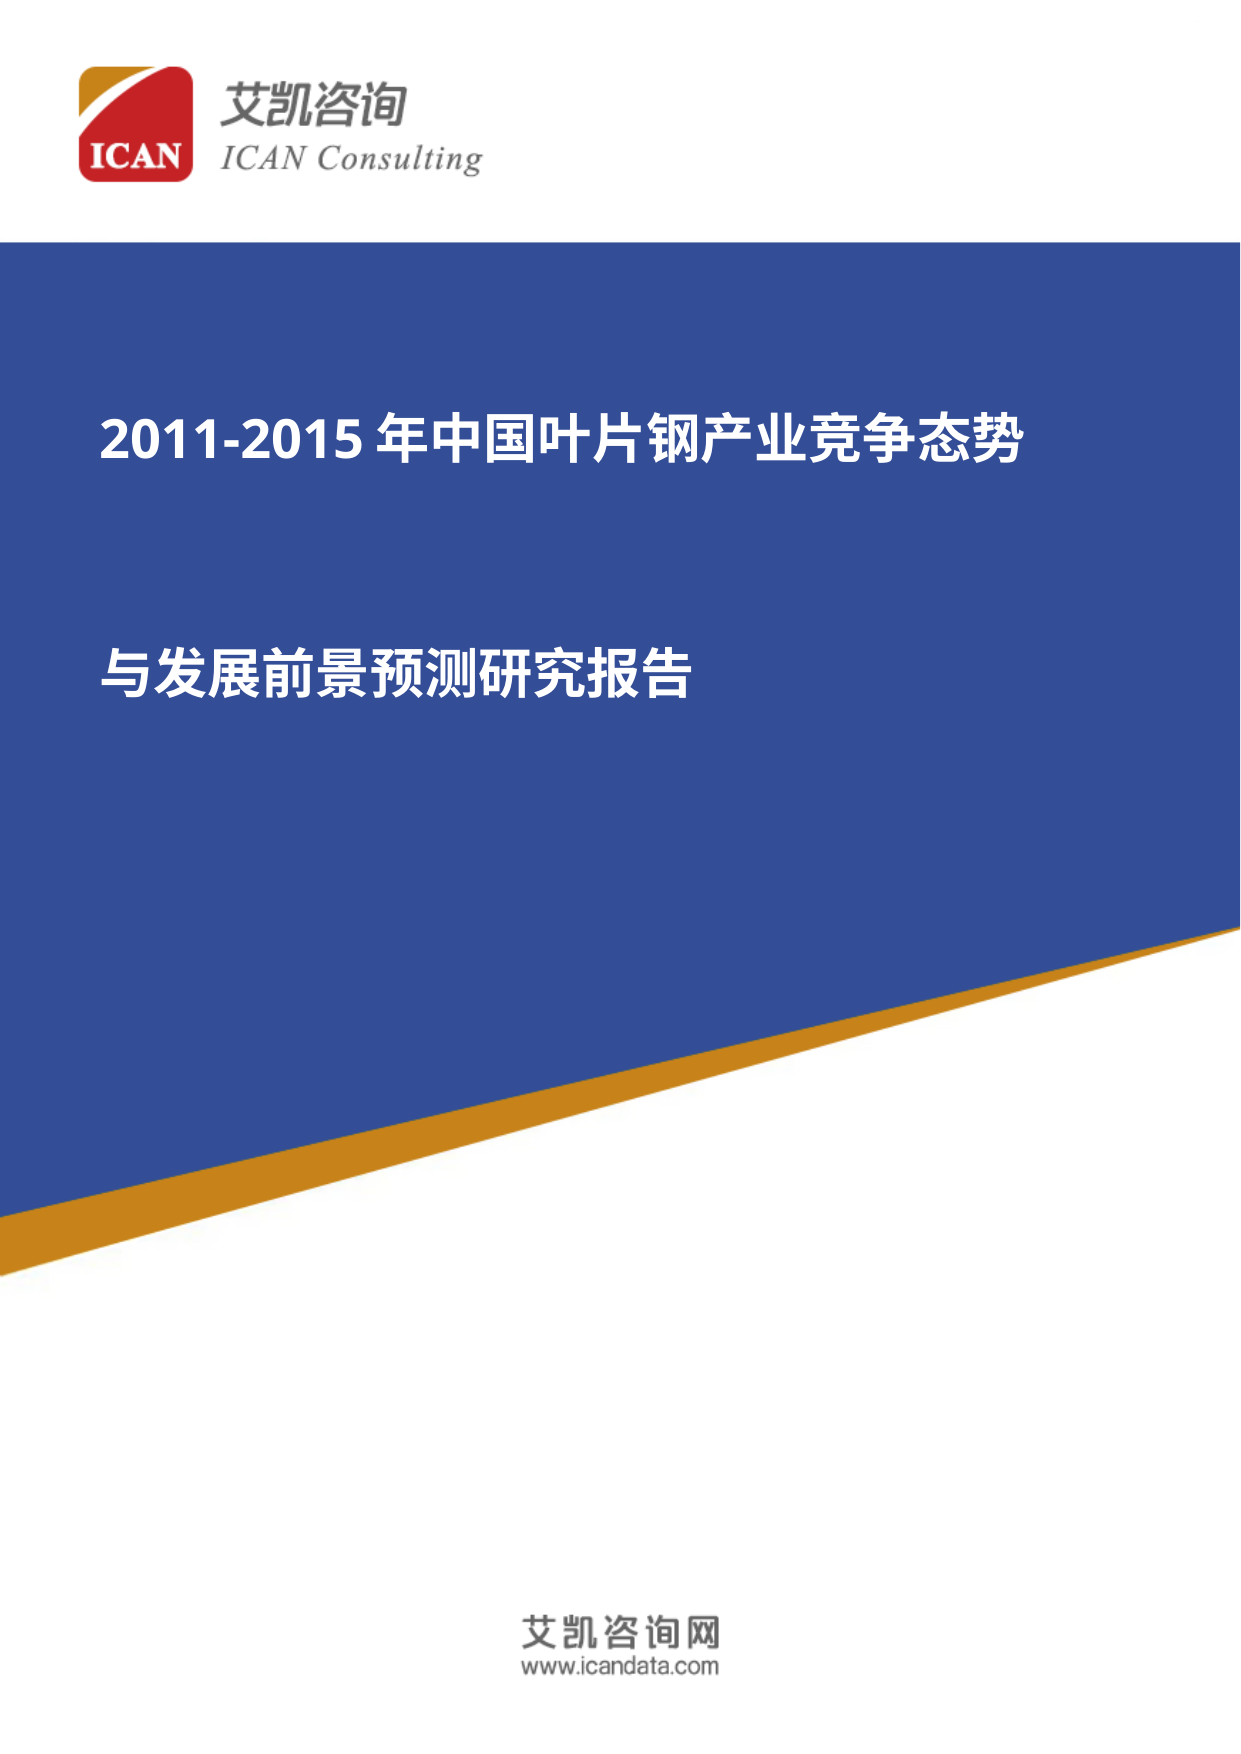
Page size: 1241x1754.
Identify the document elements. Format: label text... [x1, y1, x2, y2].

subtitle 2011-2015年中国叶片钢产业竞争态势与发展前景预测研究报告 [99, 386, 1053, 718]
picture [0, 5, 1241, 1754]
